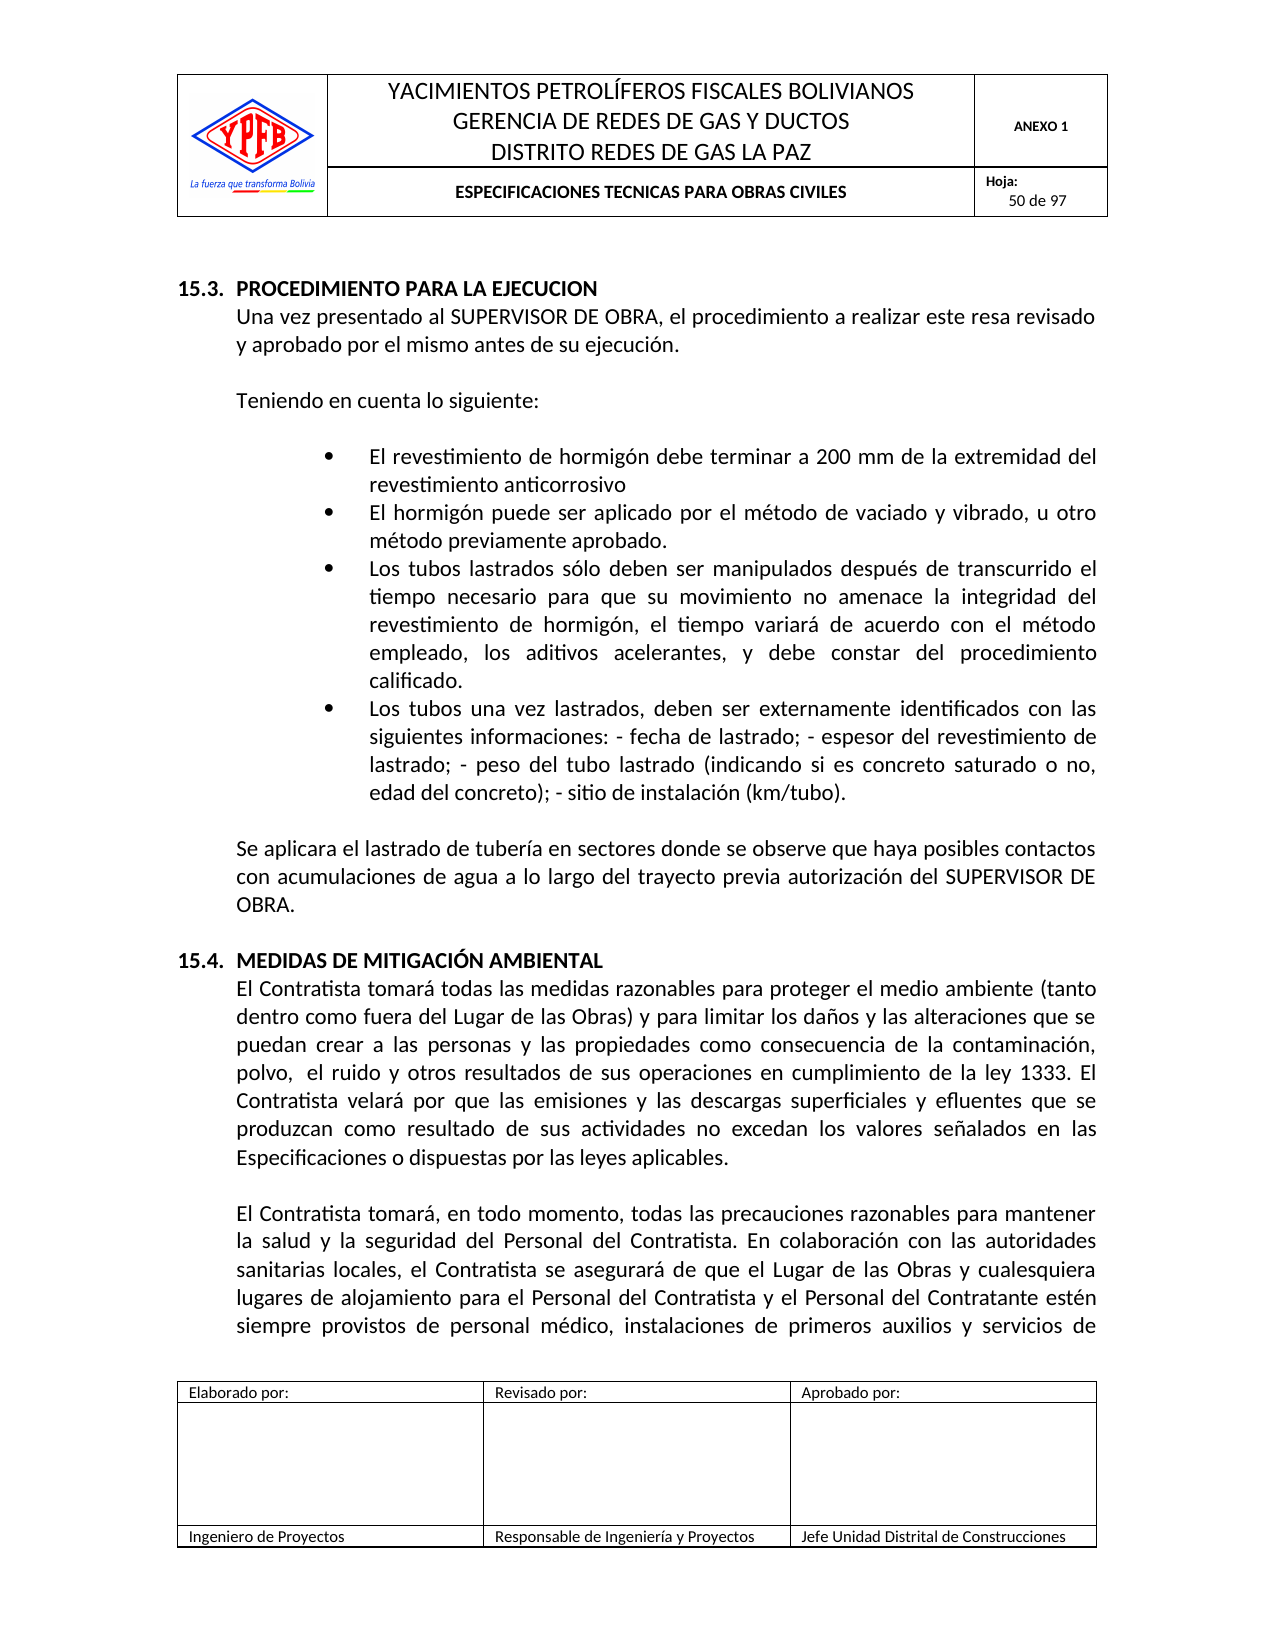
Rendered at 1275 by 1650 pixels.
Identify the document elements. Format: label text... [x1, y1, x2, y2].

text Una vez presentado al SUPERVISOR DE OBRA, el procedimiento a realizar este resa revisado y aprobado por el mismo antes de su ejecución. [236, 302, 1098, 358]
list Los tubos lastrados sólo deben ser manipulados después de transcurrido el tiempo necesario para que su movimiento no amenace la integridad del revestimiento de hormigón, el tiempo variará de acuerdo con el método empleado, los aditivos acelerantes, y debe constar del procedimiento calificado. [325, 554, 1098, 694]
picture [188, 93, 316, 198]
list MEDIDAS DE MITIGACIÓN AMBIENTAL [177, 946, 1098, 974]
list PROCEDIMIENTO PARA LA EJECUCION [177, 274, 1098, 302]
list El revestimiento de hormigón debe terminar a 200 mm de la extremidad del revestimiento anticorrosivo [325, 442, 1098, 498]
text Teniendo en cuenta lo siguiente: [236, 386, 1098, 414]
list El hormigón puede ser aplicado por el método de vaciado y vibrado, u otro método previamente aprobado. [325, 498, 1098, 554]
text El Contratista tomará todas las medidas razonables para proteger el medio ambiente (tanto dentro como fuera del Lugar de las Obras) y para limitar los daños y las alteraciones que se puedan crear a las personas y las propiedades como consecuencia de la contaminación, polvo, el ruido y otros resultados de sus operaciones en cumplimiento de la ley 1333. El Contratista velará por que las emisiones y las descargas superficiales y efluentes que se produzcan como resultado de sus actividades no excedan los valores señalados en las Especificaciones o dispuestas por las leyes aplicables. [236, 974, 1098, 1171]
text Se aplicara el lastrado de tubería en sectores donde se observe que haya posibles contactos con acumulaciones de agua a lo largo del trayecto previa autorización del SUPERVISOR DE OBRA. [236, 834, 1098, 918]
list Los tubos una vez lastrados, deben ser externamente identificados con las siguientes informaciones: - fecha de lastrado; - espesor del revestimiento de lastrado; - peso del tubo lastrado (indicando si es concreto saturado o no, edad del concreto); - sitio de instalación (km/tubo). [325, 694, 1098, 806]
